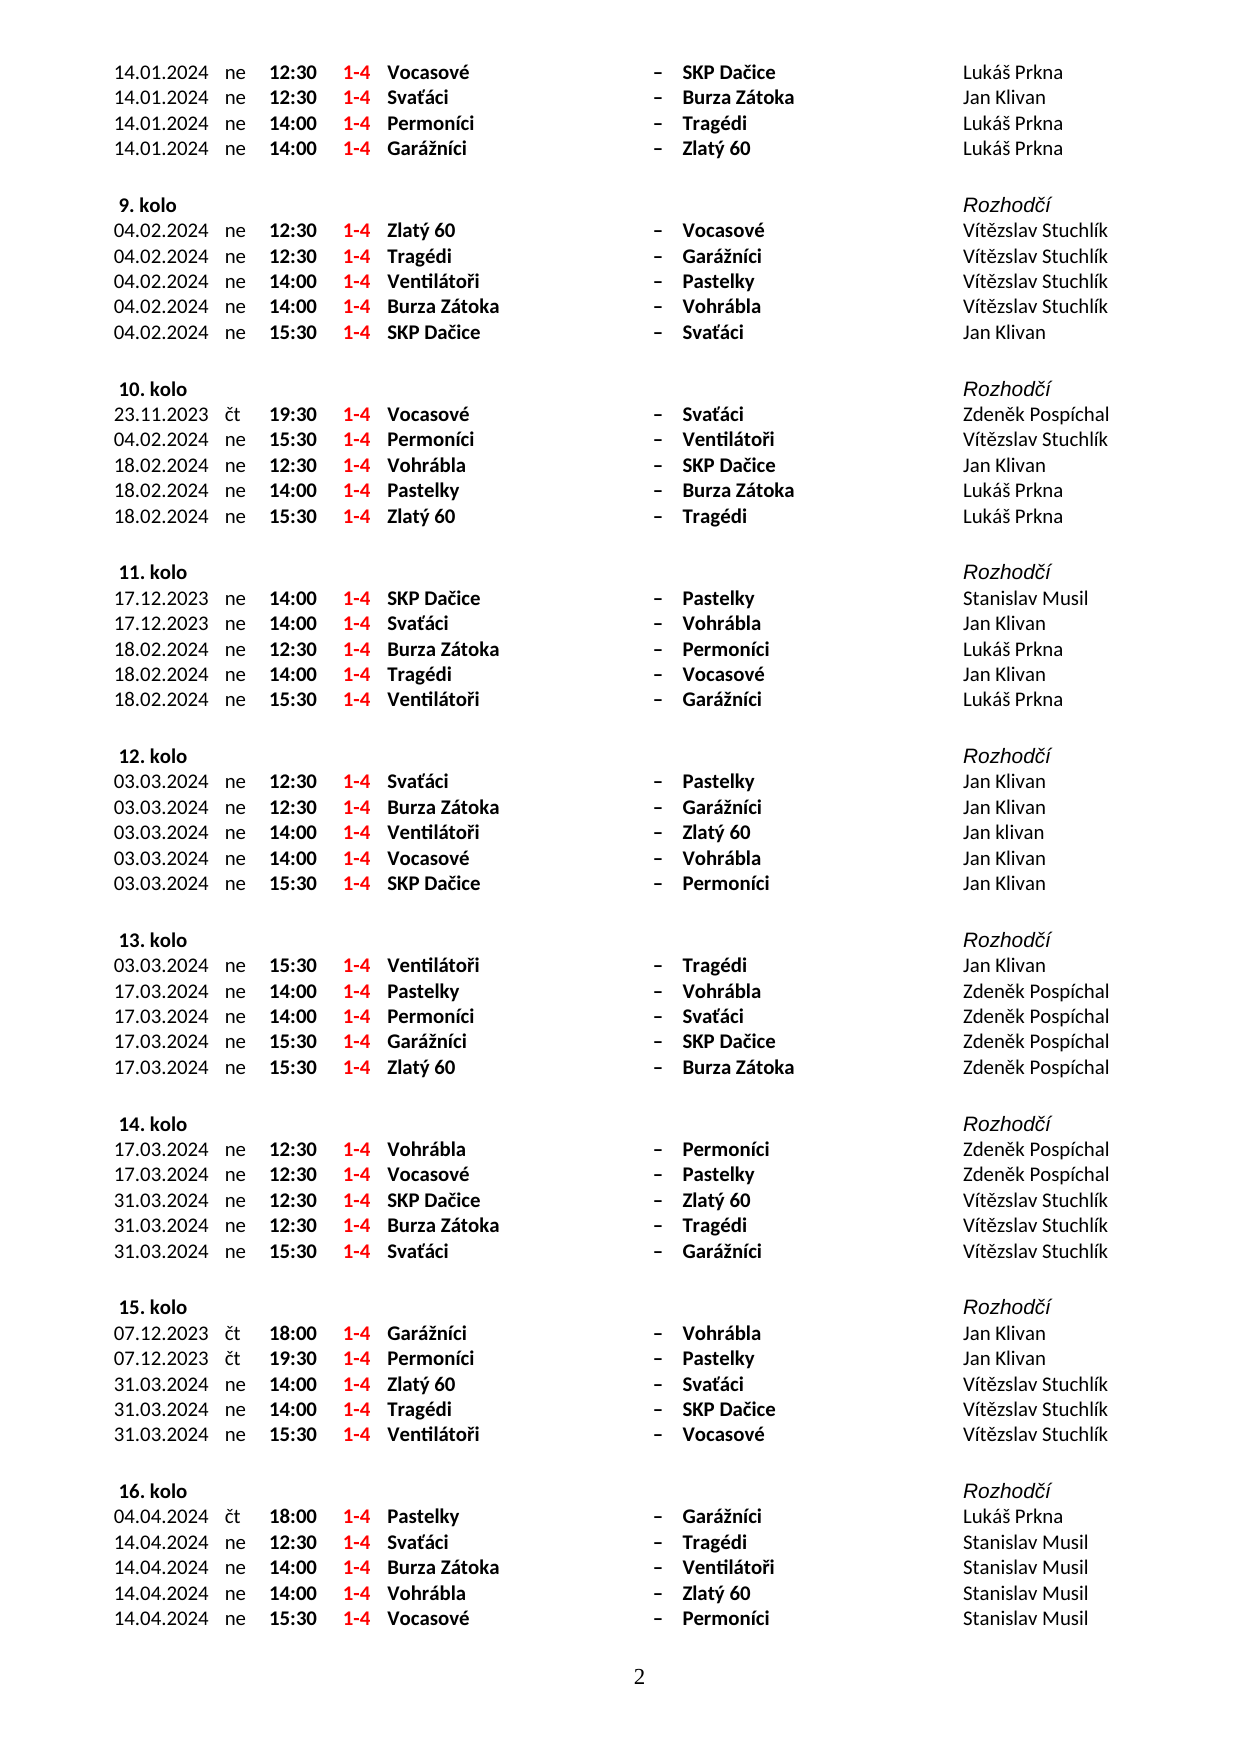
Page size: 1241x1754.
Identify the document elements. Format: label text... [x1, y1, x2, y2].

text 18.02.2024 ne 12:30 1-4 Vohrábla – SKP Dačice Jan Klivan [114, 452, 1137, 477]
text 18.02.2024 ne 14:00 1-4 Tragédi – Vocasové Jan Klivan [114, 661, 1137, 687]
text 9. kolo Rozhodčí [114, 161, 1137, 217]
text 04.02.2024 ne 15:30 1-4 Permoníci – Ventilátoři Vítězslav Stuchlík [114, 427, 1137, 452]
text 14.01.2024 ne 12:30 1-4 Svaťáci – Burza Zátoka Jan Klivan [114, 84, 1137, 110]
text 14.01.2024 ne 12:30 1-4 Vocasové – SKP Dačice Lukáš Prkna [114, 59, 1137, 84]
text 04.02.2024 ne 15:30 1-4 SKP Dačice – Svaťáci Jan Klivan [114, 319, 1137, 344]
text 04.04.2024 čt 18:00 1-4 Pastelky – Garážníci Lukáš Prkna [114, 1504, 1137, 1529]
text 17.12.2023 ne 14:00 1-4 SKP Dačice – Pastelky Stanislav Musil [114, 585, 1137, 610]
text 03.03.2024 ne 14:00 1-4 Ventilátoři – Zlatý 60 Jan klivan [114, 819, 1137, 845]
text 31.03.2024 ne 15:30 1-4 Svaťáci – Garážníci Vítězslav Stuchlík [114, 1238, 1137, 1263]
text 03.03.2024 ne 12:30 1-4 Burza Zátoka – Garážníci Jan Klivan [114, 794, 1137, 819]
text 23.11.2023 čt 19:30 1-4 Vocasové – Svaťáci Zdeněk Pospíchal [114, 401, 1137, 427]
text 14. kolo Rozhodčí [114, 1079, 1137, 1136]
text 12. kolo Rozhodčí [114, 712, 1137, 769]
text 10. kolo Rozhodčí [114, 344, 1137, 401]
text 14.04.2024 ne 14:00 1-4 Vohrábla – Zlatý 60 Stanislav Musil [114, 1580, 1137, 1605]
text 11. kolo Rozhodčí [114, 528, 1137, 585]
text 18.02.2024 ne 15:30 1-4 Ventilátoři – Garážníci Lukáš Prkna [114, 687, 1137, 712]
text 14.04.2024 ne 15:30 1-4 Vocasové – Permoníci Stanislav Musil [114, 1605, 1137, 1631]
text 18.02.2024 ne 14:00 1-4 Pastelky – Burza Zátoka Lukáš Prkna [114, 477, 1137, 503]
text 31.03.2024 ne 15:30 1-4 Ventilátoři – Vocasové Vítězslav Stuchlík [114, 1422, 1137, 1447]
text 04.02.2024 ne 12:30 1-4 Tragédi – Garážníci Vítězslav Stuchlík [114, 243, 1137, 268]
text 17.03.2024 ne 15:30 1-4 Garážníci – SKP Dačice Zdeněk Pospíchal [114, 1029, 1137, 1054]
text 17.03.2024 ne 14:00 1-4 Pastelky – Vohrábla Zdeněk Pospíchal [114, 978, 1137, 1003]
text 07.12.2023 čt 19:30 1-4 Permoníci – Pastelky Jan Klivan [114, 1345, 1137, 1371]
text 14.04.2024 ne 12:30 1-4 Svaťáci – Tragédi Stanislav Musil [114, 1529, 1137, 1554]
text 18.02.2024 ne 15:30 1-4 Zlatý 60 – Tragédi Lukáš Prkna [114, 503, 1137, 528]
text 03.03.2024 ne 15:30 1-4 Ventilátoři – Tragédi Jan Klivan [114, 952, 1137, 978]
text 17.03.2024 ne 14:00 1-4 Permoníci – Svaťáci Zdeněk Pospíchal [114, 1003, 1137, 1029]
text 03.03.2024 ne 14:00 1-4 Vocasové – Vohrábla Jan Klivan [114, 845, 1137, 870]
text 04.02.2024 ne 14:00 1-4 Burza Zátoka – Vohrábla Vítězslav Stuchlík [114, 294, 1137, 319]
text 04.02.2024 ne 14:00 1-4 Ventilátoři – Pastelky Vítězslav Stuchlík [114, 268, 1137, 294]
text 18.02.2024 ne 12:30 1-4 Burza Zátoka – Permoníci Lukáš Prkna [114, 636, 1137, 661]
text 17.12.2023 ne 14:00 1-4 Svaťáci – Vohrábla Jan Klivan [114, 610, 1137, 636]
text 07.12.2023 čt 18:00 1-4 Garážníci – Vohrábla Jan Klivan [114, 1320, 1137, 1345]
text 14.01.2024 ne 14:00 1-4 Permoníci – Tragédi Lukáš Prkna [114, 110, 1137, 135]
text 14.01.2024 ne 14:00 1-4 Garážníci – Zlatý 60 Lukáš Prkna [114, 135, 1137, 161]
text 31.03.2024 ne 12:30 1-4 SKP Dačice – Zlatý 60 Vítězslav Stuchlík [114, 1187, 1137, 1212]
text 13. kolo Rozhodčí [114, 896, 1137, 952]
text 15. kolo Rozhodčí [114, 1263, 1137, 1320]
text 31.03.2024 ne 14:00 1-4 Tragédi – SKP Dačice Vítězslav Stuchlík [114, 1396, 1137, 1422]
text 17.03.2024 ne 15:30 1-4 Zlatý 60 – Burza Zátoka Zdeněk Pospíchal [114, 1054, 1137, 1079]
text 14.04.2024 ne 14:00 1-4 Burza Zátoka – Ventilátoři Stanislav Musil [114, 1554, 1137, 1580]
text 17.03.2024 ne 12:30 1-4 Vocasové – Pastelky Zdeněk Pospíchal [114, 1162, 1137, 1187]
text 16. kolo Rozhodčí [114, 1447, 1137, 1504]
text 31.03.2024 ne 12:30 1-4 Burza Zátoka – Tragédi Vítězslav Stuchlík [114, 1212, 1137, 1238]
text 03.03.2024 ne 12:30 1-4 Svaťáci – Pastelky Jan Klivan [114, 769, 1137, 794]
text 17.03.2024 ne 12:30 1-4 Vohrábla – Permoníci Zdeněk Pospíchal [114, 1136, 1137, 1162]
text 04.02.2024 ne 12:30 1-4 Zlatý 60 – Vocasové Vítězslav Stuchlík [114, 217, 1137, 243]
text 03.03.2024 ne 15:30 1-4 SKP Dačice – Permoníci Jan Klivan [114, 870, 1137, 896]
text 31.03.2024 ne 14:00 1-4 Zlatý 60 – Svaťáci Vítězslav Stuchlík [114, 1371, 1137, 1396]
